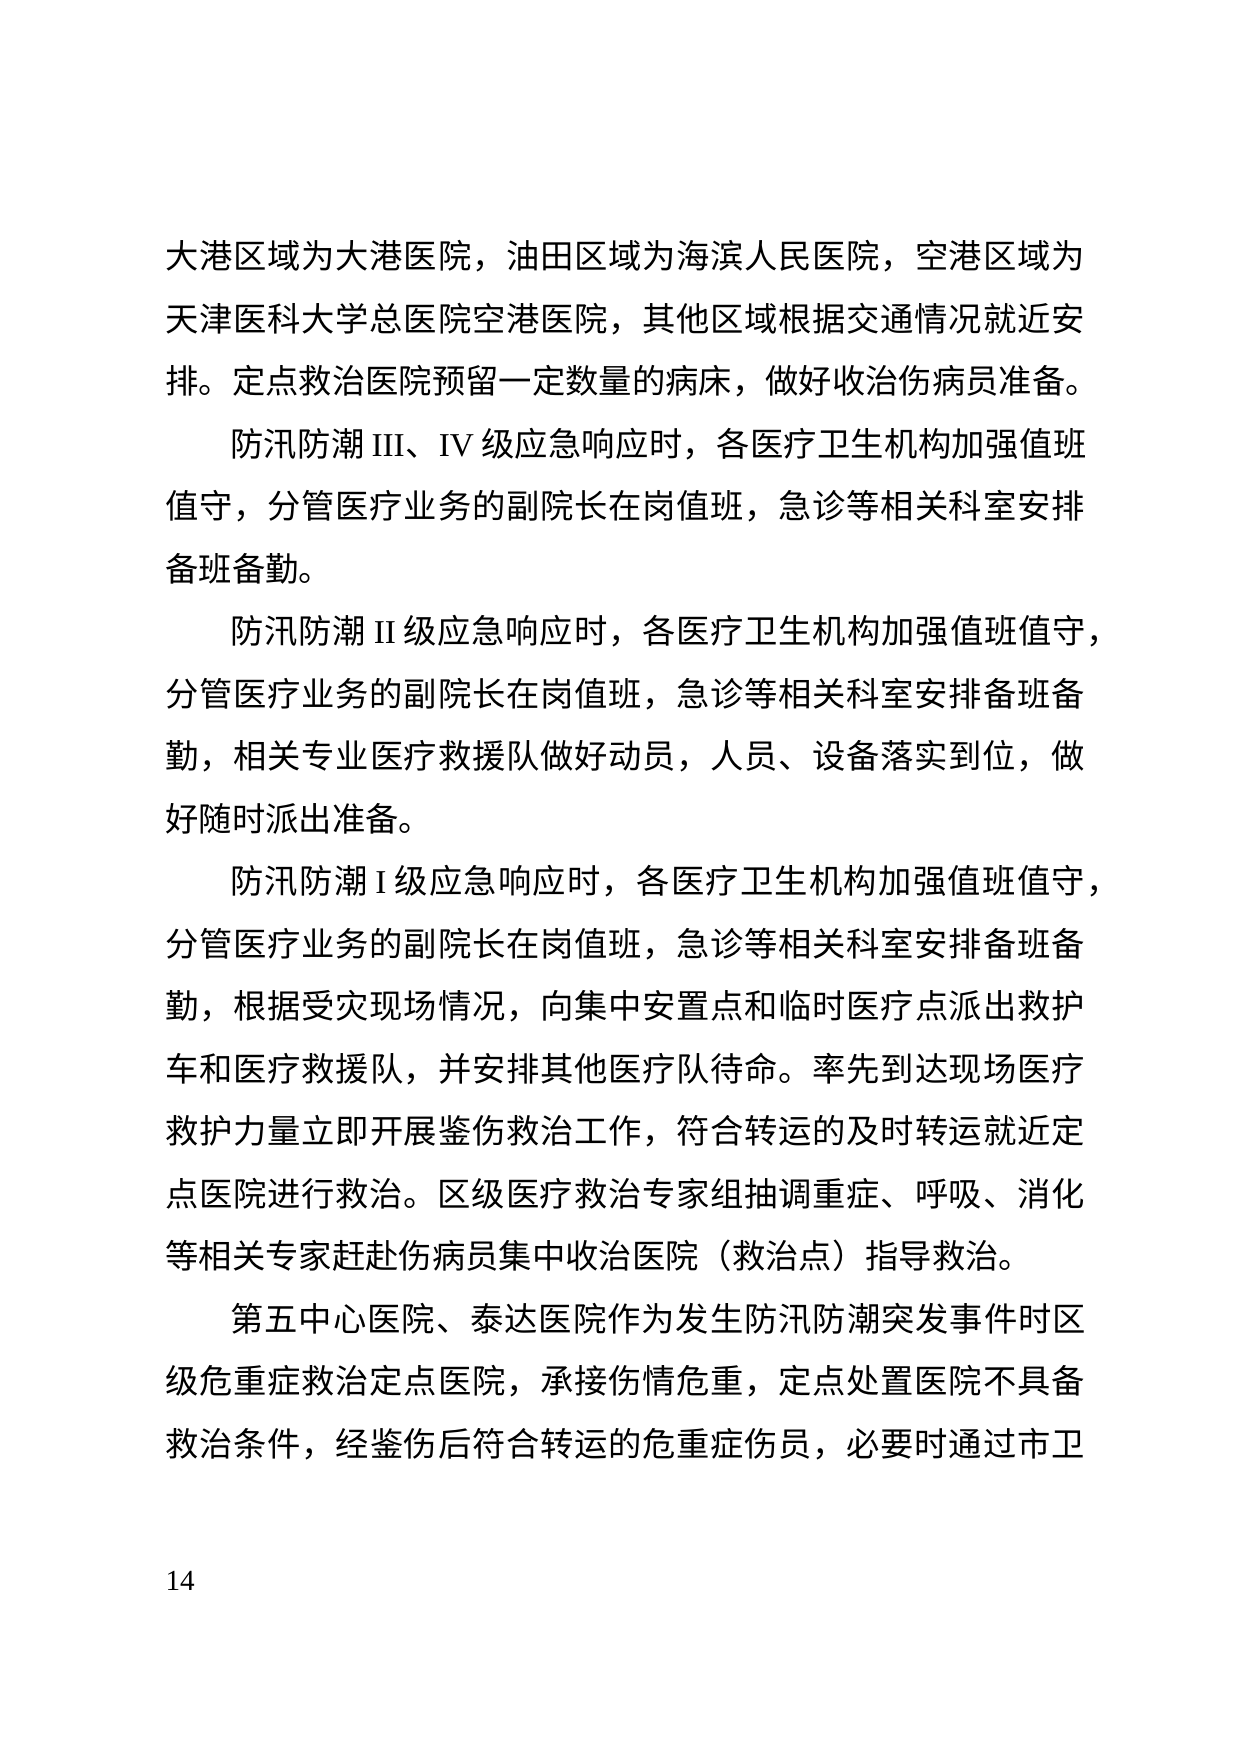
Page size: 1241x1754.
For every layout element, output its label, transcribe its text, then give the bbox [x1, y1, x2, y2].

text 防汛防潮I级应急响应时，各医疗卫生机构加强值班值守，分管医疗业务的副院长在岗值班，急诊等相关科室安排备班备勤，根据受灾现场情况，向集中安置点和临时医疗点派出救护车和医疗救援队，并安排其他医疗队待命。率先到达现场医疗救护力量立即开展鉴伤救治工作，符合转运的及时转运就近定点医院进行救治。区级医疗救治专家组抽调重症、呼吸、消化等相关专家赶赴伤病员集中收治医院（救治点）指导救治。 [165, 843, 1087, 1281]
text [165, 218, 1087, 406]
text 防汛防潮III、IV级应急响应时，各医疗卫生机构加强值班值守，分管医疗业务的副院长在岗值班，急诊等相关科室安排备班备勤。 [165, 406, 1087, 593]
text 防汛防潮II级应急响应时，各医疗卫生机构加强值班值守，分管医疗业务的副院长在岗值班，急诊等相关科室安排备班备勤，相关专业医疗救援队做好动员，人员、设备落实到位，做好随时派出准备。 [165, 593, 1087, 843]
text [165, 1281, 1087, 1468]
